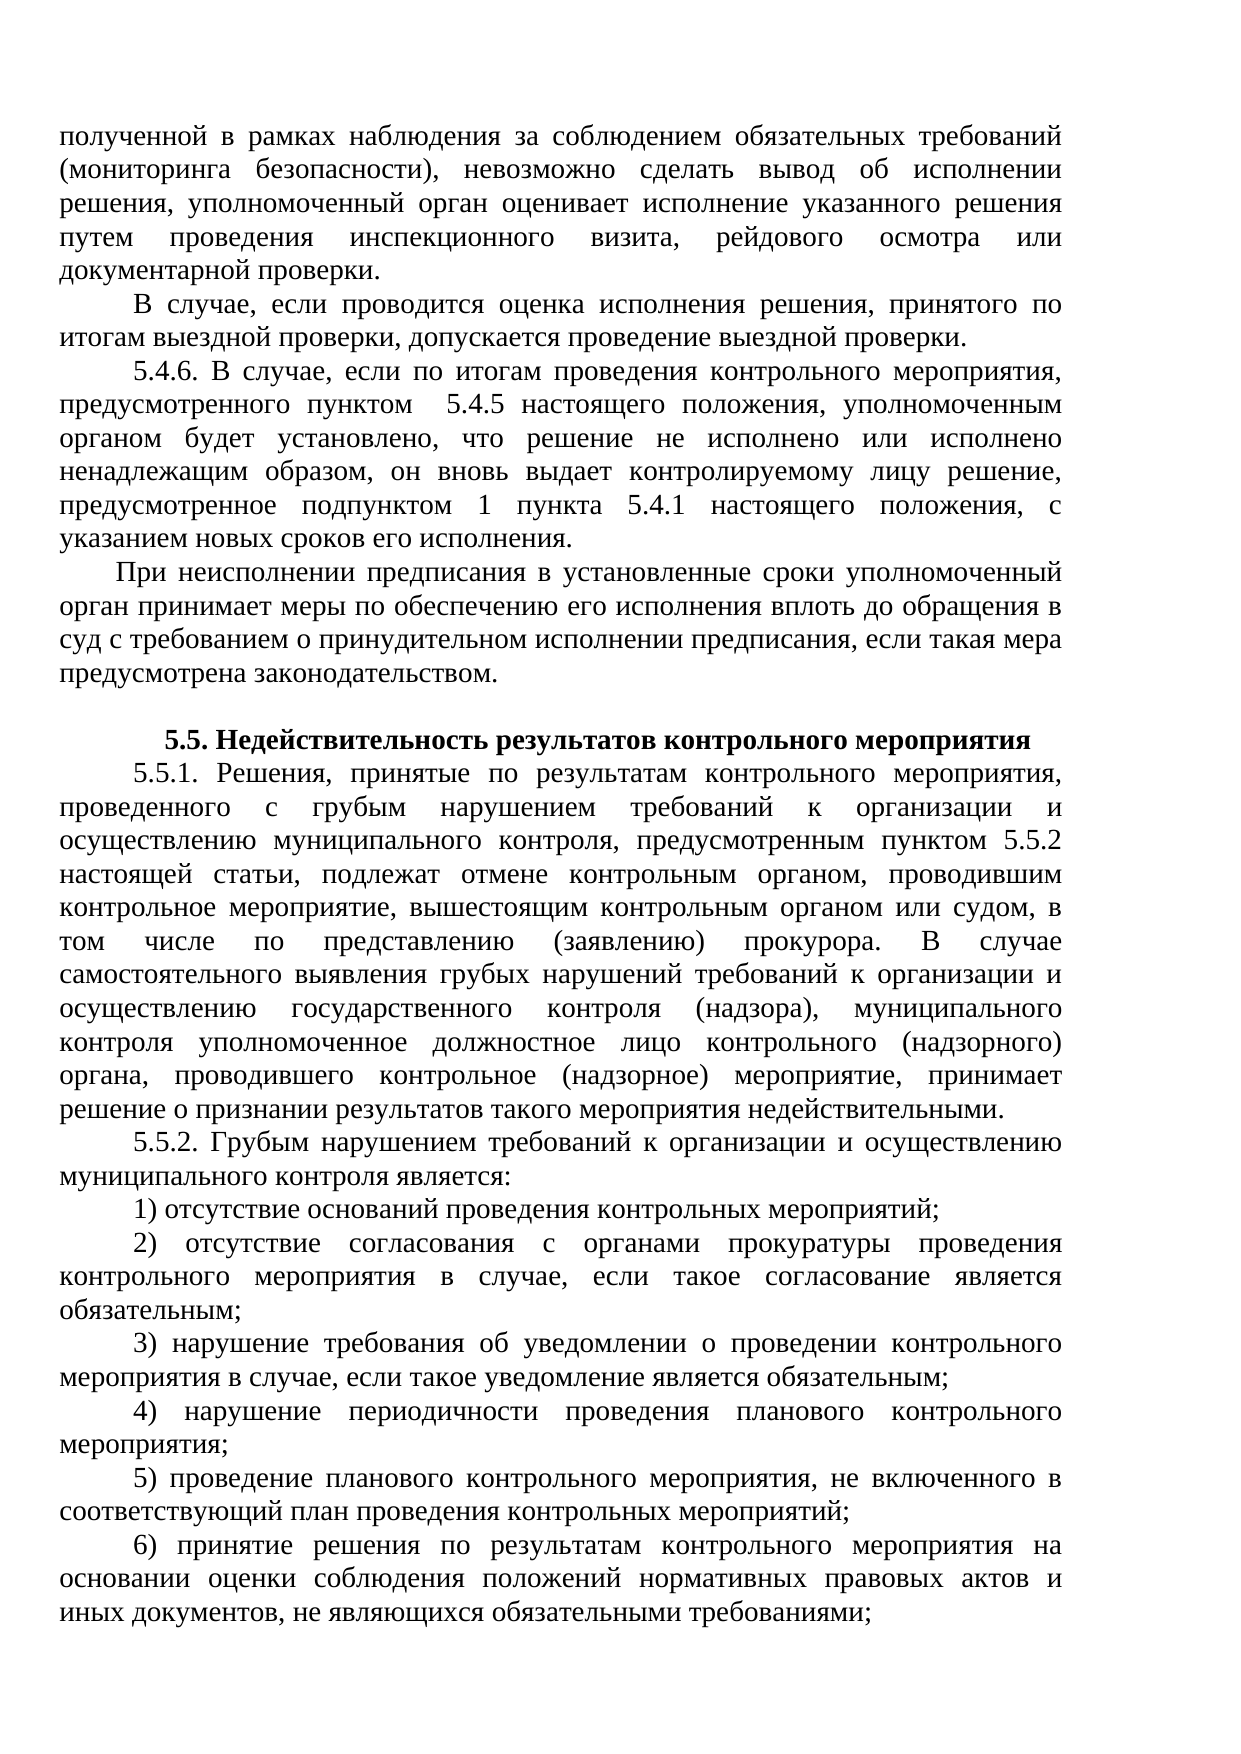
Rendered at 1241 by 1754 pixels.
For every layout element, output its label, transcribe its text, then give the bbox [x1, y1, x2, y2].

list 6) принятие решения по результатам контрольного мероприятия на основании оценки соблюдения положений нормативных правовых актов и иных документов, не являющихся обязательными требованиями; [59, 1527, 1063, 1627]
list 3) нарушение требования об уведомлении о проведении контрольного мероприятия в случае, если такое уведомление является обязательным; [59, 1326, 1063, 1393]
list 2) отсутствие согласования с органами прокуратуры проведения контрольного мероприятия в случае, если такое согласование является обязательным; [59, 1225, 1063, 1326]
text 5.4.6. В случае, если по итогам проведения контрольного мероприятия, предусмотренного пунктом 5.4.5 настоящего положения, уполномоченным органом будет установлено, что решение не исполнено или исполнено ненадлежащим образом, он вновь выдает контролируемому лицу решение, предусмотренное подпунктом 1 пункта 5.4.1 настоящего положения, с указанием новых сроков его исполнения. [59, 353, 1063, 554]
list 1) отсутствие оснований проведения контрольных мероприятий; [59, 1191, 1063, 1225]
list 5.5. Недействительность результатов контрольного мероприятия [59, 722, 1063, 755]
list 5.5.1. Решения, принятые по результатам контрольного мероприятия, проведенного с грубым нарушением требований к организации и осуществлению муниципального контроля, предусмотренным пунктом 5.5.2 настоящей статьи, подлежат отмене контрольным органом, проводившим контрольное мероприятие, вышестоящим контрольным органом или судом, в том числе по представлению (заявлению) прокурора. В случае самостоятельного выявления грубых нарушений требований к организации и осуществлению государственного контроля (надзора), муниципального контроля уполномоченное должностное лицо контрольного (надзорного) органа, проводившего контрольное (надзорное) мероприятие, принимает решение о признании результатов такого мероприятия недействительными. [59, 755, 1063, 1124]
list 5) проведение планового контрольного мероприятия, не включенного в соответствующий план проведения контрольных мероприятий; [59, 1460, 1063, 1527]
text При неисполнении предписания в установленные сроки уполномоченный орган принимает меры по обеспечению его исполнения вплоть до обращения в суд с требованием о принудительном исполнении предписания, если такая мера предусмотрена законодательством. [59, 554, 1063, 688]
list 4) нарушение периодичности проведения планового контрольного мероприятия; [59, 1393, 1063, 1460]
list 5.5.2. Грубым нарушением требований к организации и осуществлению муниципального контроля является: [59, 1124, 1063, 1191]
text В случае, если проводится оценка исполнения решения, принятого по итогам выездной проверки, допускается проведение выездной проверки. [59, 286, 1063, 353]
